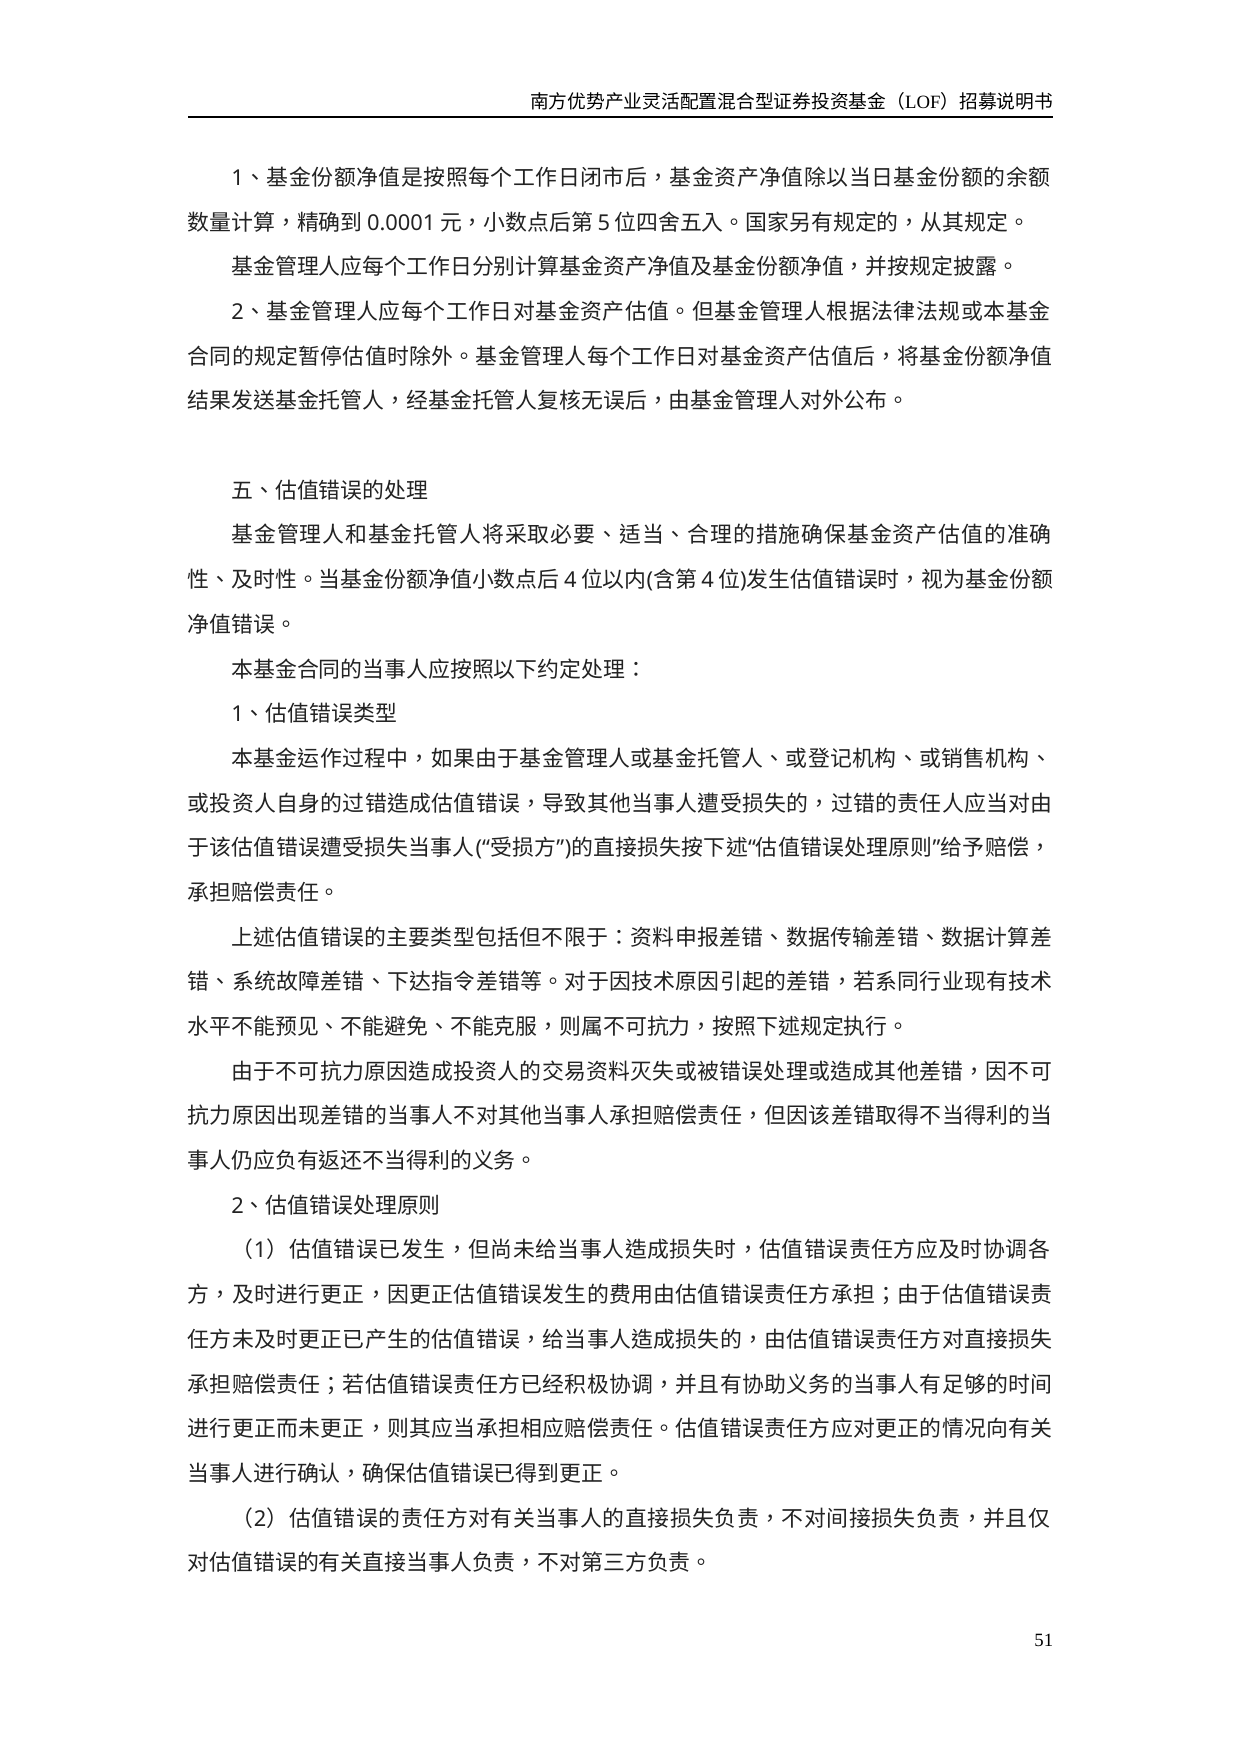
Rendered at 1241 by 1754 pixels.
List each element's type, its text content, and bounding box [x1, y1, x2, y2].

text 由于不可抗力原因造成投资人的交易资料灭失或被错误处理或造成其他差错，因不可抗力原因出现差错的当事人不对其他当事人承担赔偿责任，但因该差错取得不当得利的当事人仍应负有返还不当得利的义务。 [187, 1056, 1053, 1175]
text 本基金运作过程中，如果由于基金管理人或基金托管人、或登记机构、或销售机构、或投资人自身的过错造成估值错误，导致其他当事人遭受损失的，过错的责任人应当对由于该估值错误遭受损失当事人(“受损方”)的直接损失按下述“估值错误处理原则”给予赔偿，承担赔偿责任。 [187, 743, 1053, 907]
text （2）估值错误的责任方对有关当事人的直接损失负责，不对间接损失负责，并且仅对估值错误的有关直接当事人负责，不对第三方负责。 [187, 1503, 1053, 1577]
text （1）估值错误已发生，但尚未给当事人造成损失时，估值错误责任方应及时协调各方，及时进行更正，因更正估值错误发生的费用由估值错误责任方承担；由于估值错误责任方未及时更正已产生的估值错误，给当事人造成损失的，由估值错误责任方对直接损失承担赔偿责任；若估值错误责任方已经积极协调，并且有协助义务的当事人有足够的时间进行更正而未更正，则其应当承担相应赔偿责任。估值错误责任方应对更正的情况向有关当事人进行确认，确保估值错误已得到更正。 [187, 1234, 1053, 1488]
text 五、估值错误的处理 [187, 475, 1053, 504]
text 上述估值错误的主要类型包括但不限于：资料申报差错、数据传输差错、数据计算差错、系统故障差错、下达指令差错等。对于因技术原因引起的差错，若系同行业现有技术水平不能预见、不能避免、不能克服，则属不可抗力，按照下述规定执行。 [187, 922, 1053, 1041]
text 基金管理人和基金托管人将采取必要、适当、合理的措施确保基金资产估值的准确性、及时性。当基金份额净值小数点后4位以内(含第4位)发生估值错误时，视为基金份额净值错误。 [187, 519, 1053, 639]
text 1、基金份额净值是按照每个工作日闭市后，基金资产净值除以当日基金份额的余额数量计算，精确到0.0001元，小数点后第5位四舍五入。国家另有规定的，从其规定。 [187, 162, 1053, 236]
text 2、估值错误处理原则 [187, 1190, 1053, 1219]
text 1、估值错误类型 [187, 698, 1053, 728]
text 基金管理人应每个工作日分别计算基金资产净值及基金份额净值，并按规定披露。 [187, 251, 1053, 281]
text 2、基金管理人应每个工作日对基金资产估值。但基金管理人根据法律法规或本基金合同的规定暂停估值时除外。基金管理人每个工作日对基金资产估值后，将基金份额净值结果发送基金托管人，经基金托管人复核无误后，由基金管理人对外公布。 [187, 296, 1053, 415]
text 本基金合同的当事人应按照以下约定处理： [187, 653, 1053, 683]
